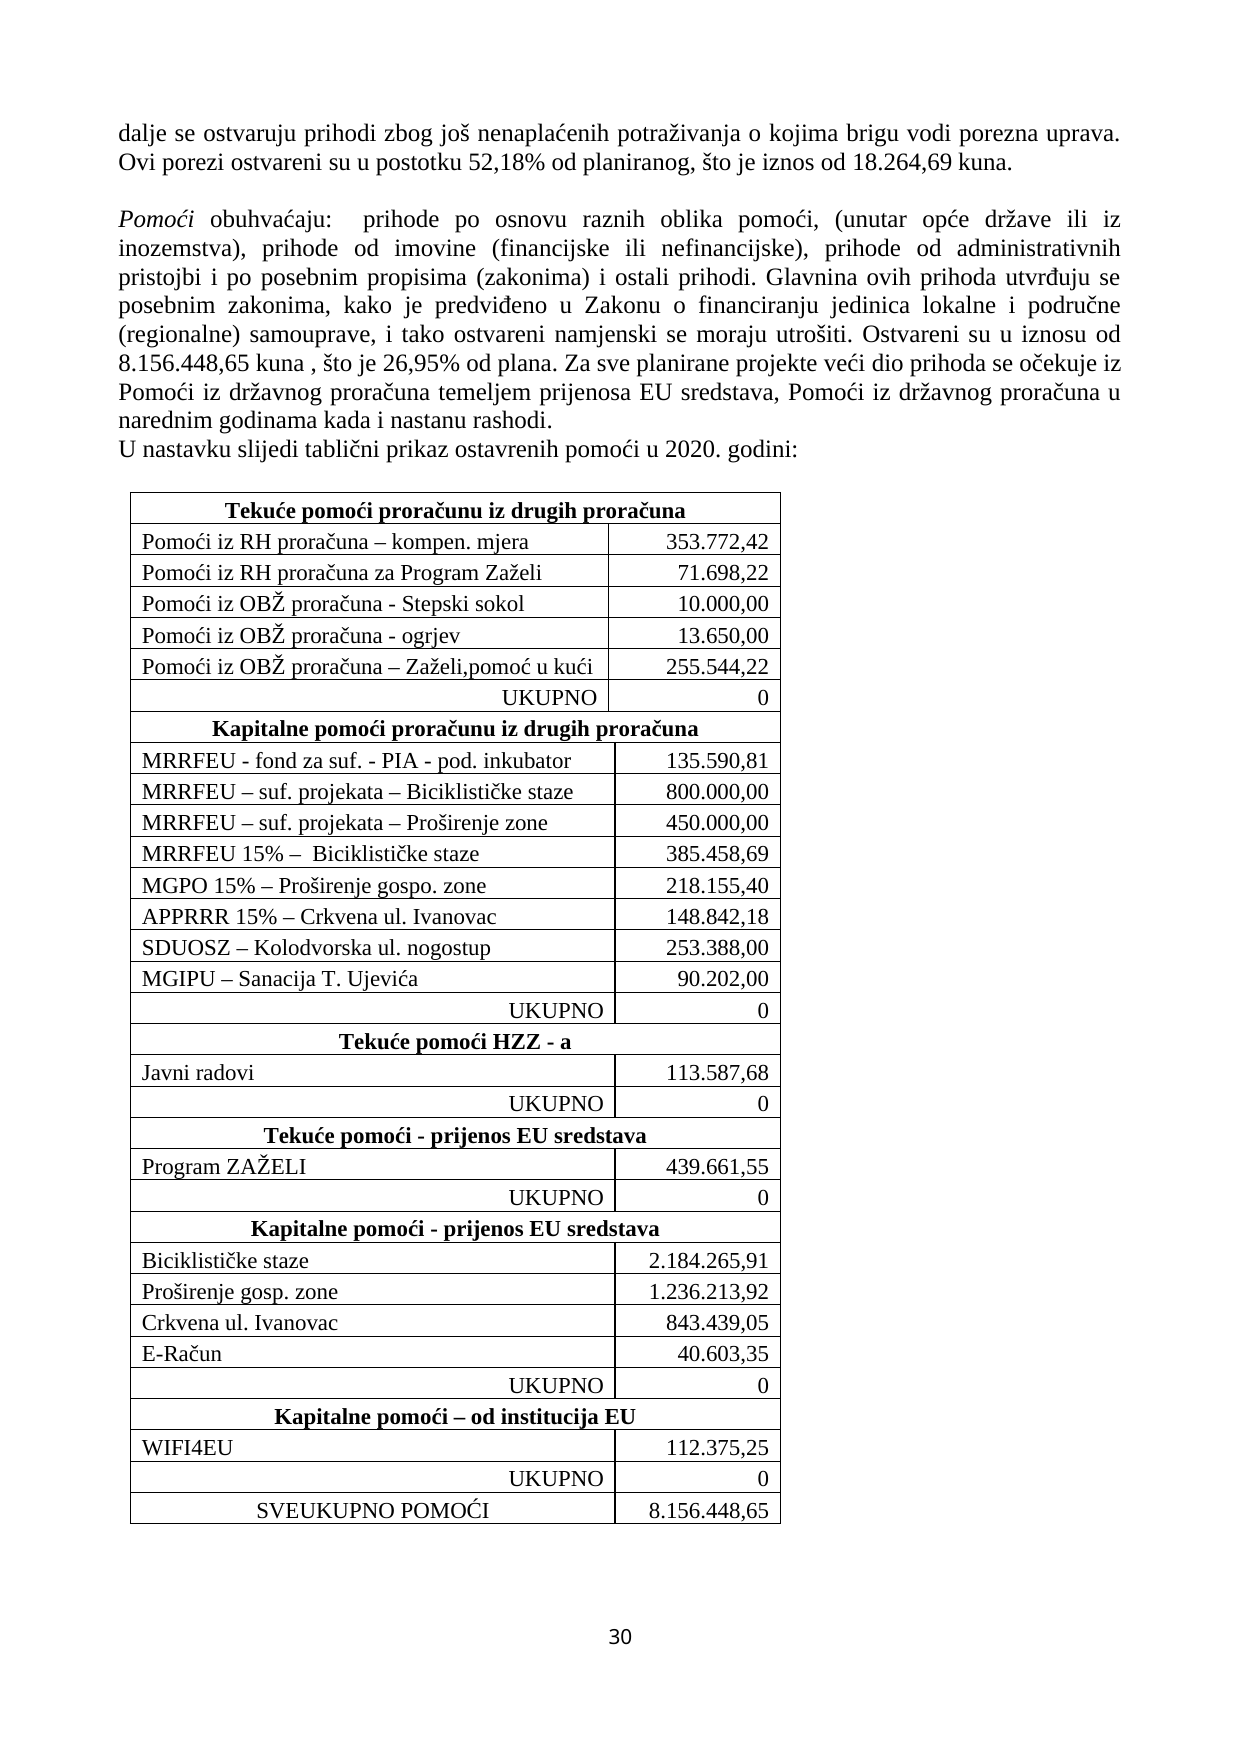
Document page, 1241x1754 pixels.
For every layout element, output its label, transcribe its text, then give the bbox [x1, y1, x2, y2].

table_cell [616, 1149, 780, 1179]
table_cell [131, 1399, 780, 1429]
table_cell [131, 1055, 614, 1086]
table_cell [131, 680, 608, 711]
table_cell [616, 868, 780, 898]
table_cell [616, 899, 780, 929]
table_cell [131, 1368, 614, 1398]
text Pomoći obuhvaćaju: prihode po osnovu raznih oblika pomoći, (unutar opće države ili iz inozemstva), prihode od imovine (financijske ili nefinancijske), prihode od administrativnih pristojbi i po posebnim propisima (zakonima) i ostali prihodi. Glavnina ovih prihoda utvrđuju se posebnim zakonima, kako je predviđeno u Zakonu o financiranju jedinica lokalne i područne (regionalne) samouprave, i tako ostvareni namjenski se moraju utrošiti. Ostvareni su u iznosu od 8.156.448,65 kuna , što je 26,95% od plana. Za sve planirane projekte veći dio prihoda se očekuje iz Pomoći iz državnog proračuna temeljem prijenosa EU sredstava, Pomoći iz državnog proračuna u narednim godinama kada i nastanu rashodi. [118, 204, 1122, 434]
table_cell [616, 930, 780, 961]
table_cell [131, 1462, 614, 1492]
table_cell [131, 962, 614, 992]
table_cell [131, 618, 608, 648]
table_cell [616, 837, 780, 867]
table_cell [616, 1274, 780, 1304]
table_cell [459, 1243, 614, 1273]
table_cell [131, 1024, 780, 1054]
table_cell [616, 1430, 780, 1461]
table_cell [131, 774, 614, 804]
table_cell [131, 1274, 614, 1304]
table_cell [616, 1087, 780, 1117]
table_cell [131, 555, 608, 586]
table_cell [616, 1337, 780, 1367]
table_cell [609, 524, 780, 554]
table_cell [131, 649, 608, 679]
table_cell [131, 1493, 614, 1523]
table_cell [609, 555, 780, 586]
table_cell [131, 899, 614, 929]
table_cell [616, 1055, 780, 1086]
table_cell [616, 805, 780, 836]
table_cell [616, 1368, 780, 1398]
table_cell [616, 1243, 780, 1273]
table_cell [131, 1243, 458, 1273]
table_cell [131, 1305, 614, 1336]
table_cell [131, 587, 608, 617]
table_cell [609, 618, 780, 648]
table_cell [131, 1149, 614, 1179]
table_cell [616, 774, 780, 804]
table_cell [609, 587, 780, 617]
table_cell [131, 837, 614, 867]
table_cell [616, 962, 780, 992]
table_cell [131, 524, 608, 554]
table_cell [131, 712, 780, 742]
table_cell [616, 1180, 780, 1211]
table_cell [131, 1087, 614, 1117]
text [118, 118, 1122, 176]
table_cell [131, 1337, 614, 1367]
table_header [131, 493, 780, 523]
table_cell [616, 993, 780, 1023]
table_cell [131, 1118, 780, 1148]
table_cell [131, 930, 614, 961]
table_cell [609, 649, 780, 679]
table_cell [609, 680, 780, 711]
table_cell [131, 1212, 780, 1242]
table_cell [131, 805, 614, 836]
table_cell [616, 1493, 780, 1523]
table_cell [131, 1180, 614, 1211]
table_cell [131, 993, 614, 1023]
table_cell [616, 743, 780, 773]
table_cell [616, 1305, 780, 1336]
text U nastavku slijedi tablični prikaz ostavrenih pomoći u 2020. godini: [118, 434, 1122, 463]
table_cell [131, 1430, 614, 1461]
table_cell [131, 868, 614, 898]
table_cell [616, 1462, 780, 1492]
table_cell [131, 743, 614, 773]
